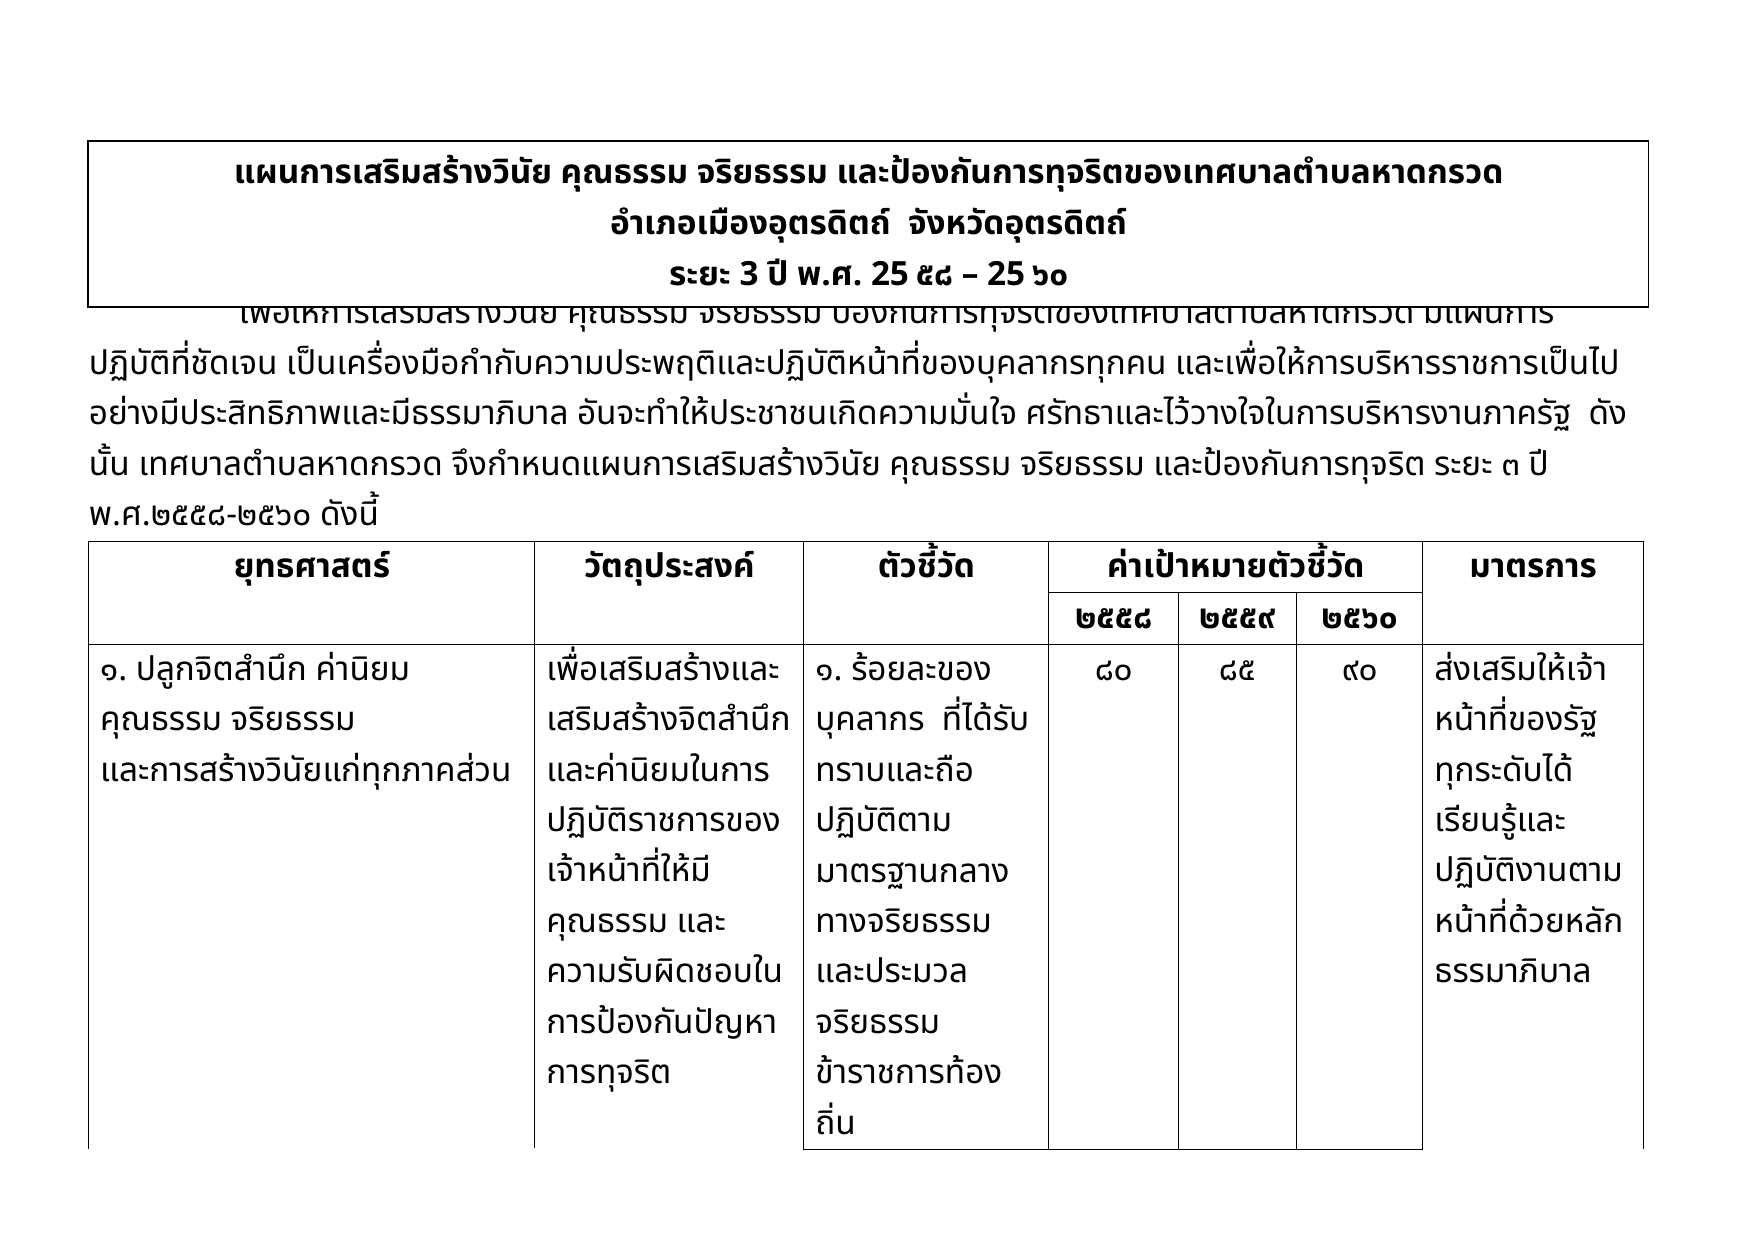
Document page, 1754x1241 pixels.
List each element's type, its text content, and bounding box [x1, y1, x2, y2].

text เพื่อให้การเสริมสร้างวินัย คุณธรรม จริยธรรม ป้องกันการทุจริตของเทศบาลตำบลหาดกรวด มีแผนการปฏิบัติที่ชัดเจน เป็นเครื่องมือกำกับความประพฤติและปฏิบัติหน้าที่ของบุคลากรทุกคน และเพื่อให้การบริหารราชการเป็นไปอย่างมีประสิทธิภาพและมีธรรมาภิบาล อันจะทำให้ประชาชนเกิดความมั่นใจ ศรัทธาและไว้วางใจในการบริหารงานภาครัฐ ดังนั้น เทศบาลตำบลหาดกรวด จึงกำหนดแผนการเสริมสร้างวินัย คุณธรรม จริยธรรม และป้องกันการทุจริต ระยะ ๓ ปี พ.ศ.๒๕๕๘-๒๕๖๐ ดังนี้ [89, 308, 1636, 541]
table_cell เพื่อเสริมสร้างและเสริมสร้างจิตสำนึกและค่านิยมในการปฏิบัติราชการของเจ้าหน้าที่ให้มีคุณธรรม และความรับผิดชอบในการป้องกันปัญหาการทุจริต [535, 645, 803, 1149]
table_cell ๒๕๕๙ [1179, 593, 1296, 644]
table_cell ๒๕๖๐ [1297, 593, 1422, 644]
table_cell ๑. ปลูกจิตสำนึก ค่านิยม คุณธรรม จริยธรรม และการสร้างวินัยแก่ทุกภาคส่วน [89, 645, 535, 1149]
table_header มาตรการ [1423, 542, 1643, 644]
table_cell ๘๕ [1179, 645, 1296, 1149]
table_cell ๑. ร้อยละของบุคลากร ที่ได้รับทราบและถือปฏิบัติตามมาตรฐานกลางทางจริยธรรม และประมวลจริยธรรมข้าราชการท้องถิ่น [804, 645, 1048, 1149]
table_cell ส่งเสริมให้เจ้าหน้าที่ของรัฐทุกระดับได้เรียนรู้และปฏิบัติงานตามหน้าที่ด้วยหลักธรรมาภิบาล [1423, 645, 1643, 1149]
table_cell ๘๐ [1049, 645, 1178, 1149]
table_header วัตถุประสงค์ [535, 542, 803, 644]
table_header ค่าเป้าหมายตัวชี้วัด [1049, 542, 1422, 592]
table_cell ๙๐ [1297, 645, 1422, 1149]
table_header ยุทธศาสตร์ [89, 542, 534, 644]
table_header ตัวชี้วัด [804, 542, 1048, 644]
table_cell ๒๕๕๘ [1049, 593, 1178, 644]
